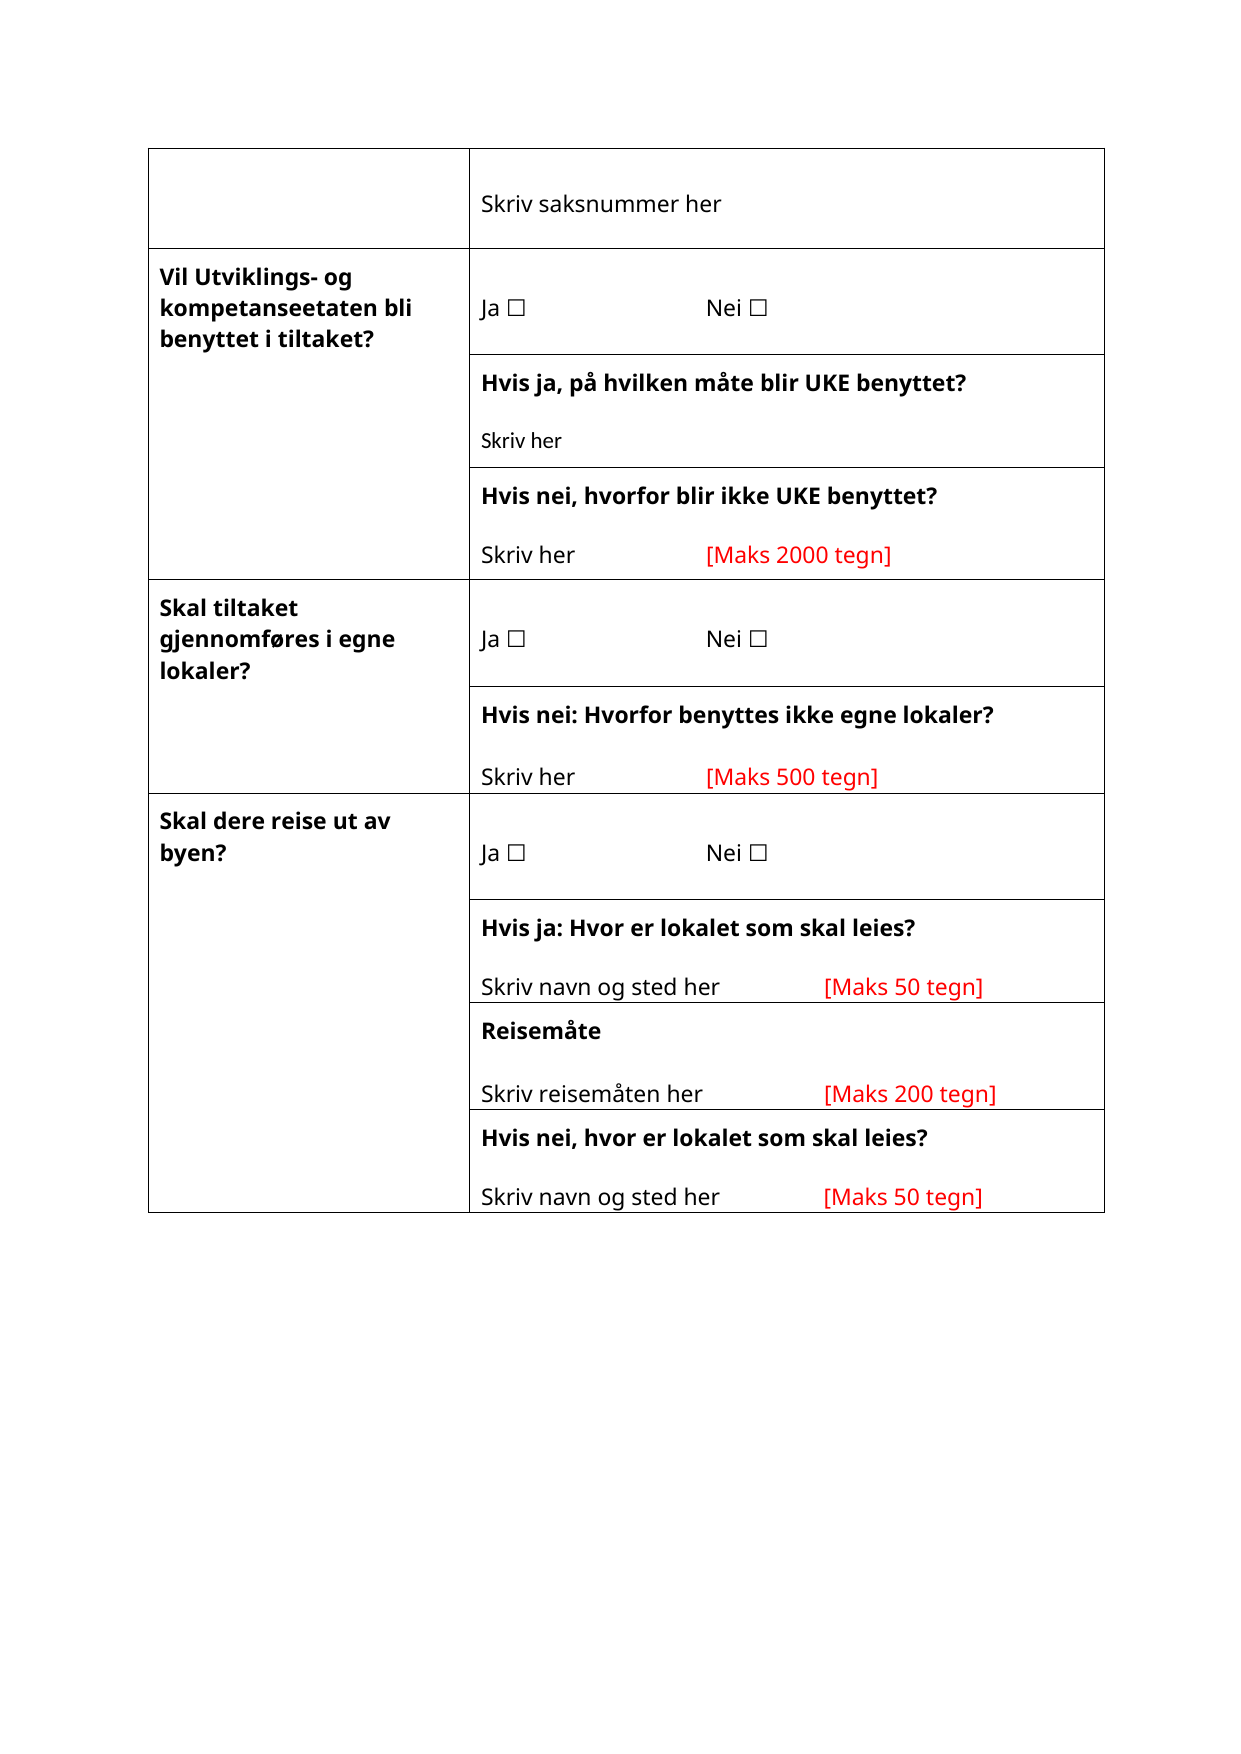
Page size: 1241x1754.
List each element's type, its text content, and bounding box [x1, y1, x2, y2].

table_cell Ja Nei [470, 249, 1104, 354]
table_cell Hvis ja: Hvor er lokalet som skal leies? [Maks 50 tegn] [470, 900, 1104, 1002]
table_cell Vil Utviklings- og kompetanseetaten bli benyttet i tiltaket? [149, 249, 469, 579]
table_cell Ja Nei [470, 580, 1104, 686]
table_cell Skal tiltaket gjennomføres i egne lokaler? [149, 580, 469, 792]
table_cell Hvis nei: Hvorfor benyttes ikke egne lokaler? [Maks 500 tegn] [470, 687, 1104, 792]
table_cell Skal dere reise ut av byen? [149, 794, 469, 1212]
table_cell Ja Nei [470, 794, 1104, 899]
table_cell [470, 149, 1104, 248]
table_cell Hvis nei, hvorfor blir ikke UKE benyttet? [Maks 2000 tegn] [470, 468, 1104, 579]
table_cell Reisemåte [Maks 200 tegn] [470, 1003, 1104, 1109]
table_cell Hvis nei, hvor er lokalet som skal leies? [Maks 50 tegn] [470, 1110, 1104, 1212]
table_cell Hvis ja, på hvilken måte blir UKE benyttet? [470, 355, 1104, 467]
